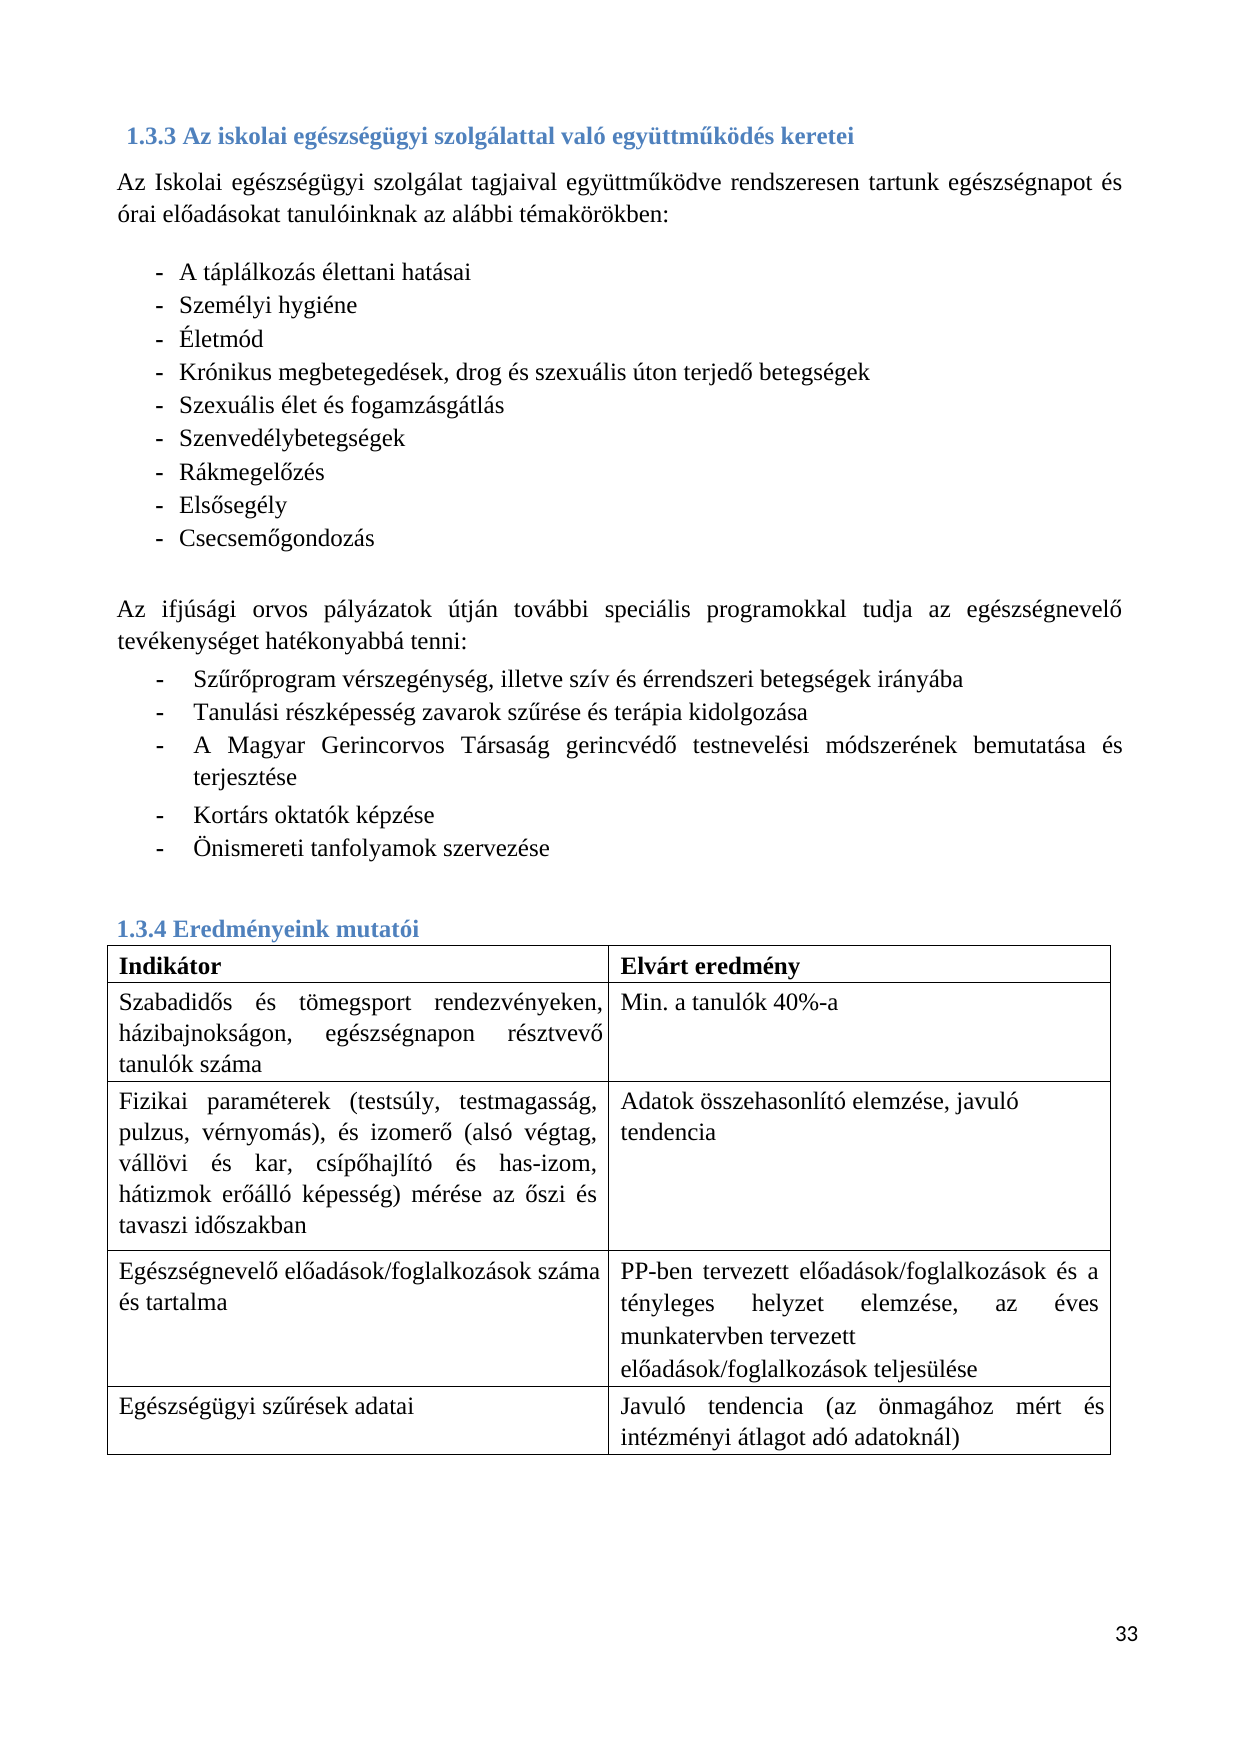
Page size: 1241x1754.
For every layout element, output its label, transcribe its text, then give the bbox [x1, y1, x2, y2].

list A táplálkozás élettani hatásai [155, 257, 1123, 286]
list Csecsemőgondozás [155, 523, 1123, 552]
list Krónikus megbetegedések, drog és szexuális úton terjedő betegségek [155, 357, 1123, 386]
list Elsősegély [155, 490, 1123, 519]
list Szexuális élet és fogamzásgátlás [155, 390, 1123, 419]
list Szűrőprogram vérszegénység, illetve szív és érrendszeri betegségek irányába [156, 664, 1123, 692]
list Tanulási részképesség zavarok szűrése és terápia kidolgozása [156, 697, 1123, 726]
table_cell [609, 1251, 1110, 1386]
list Életmód [155, 324, 1123, 353]
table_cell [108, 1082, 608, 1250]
list A Magyar Gerincorvos Társaság gerincvédő testnevelési módszerének bemutatása és terjesztése [156, 730, 1123, 791]
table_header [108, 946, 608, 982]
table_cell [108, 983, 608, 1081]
list Személyi hygiéne [155, 291, 1123, 319]
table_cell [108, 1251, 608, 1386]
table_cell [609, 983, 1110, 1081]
subtitle 1.3.3 Az iskolai egészségügyi szolgálattal való együttműködés keretei [126, 121, 888, 150]
text Az ifjúsági orvos pályázatok útján további speciális programokkal tudja az egészségnevelő tevékenységet hatékonyabbá tenni: [116, 594, 1123, 655]
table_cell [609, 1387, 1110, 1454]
list Szenvedélybetegségek [155, 423, 1123, 452]
text Az Iskolai egészségügyi szolgálat tagjaival együttműködve rendszeresen tartunk egészségnapot és órai előadásokat tanulóinknak az alábbi témakörökben: [116, 167, 1123, 228]
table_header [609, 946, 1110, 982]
list Önismereti tanfolyamok szervezése [156, 833, 1123, 862]
list Kortárs oktatók képzése [156, 800, 1123, 829]
list Rákmegelőzés [155, 457, 1123, 486]
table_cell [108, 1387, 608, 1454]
subtitle 1.3.4 Eredményeink mutatói [116, 914, 1123, 943]
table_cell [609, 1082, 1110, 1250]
